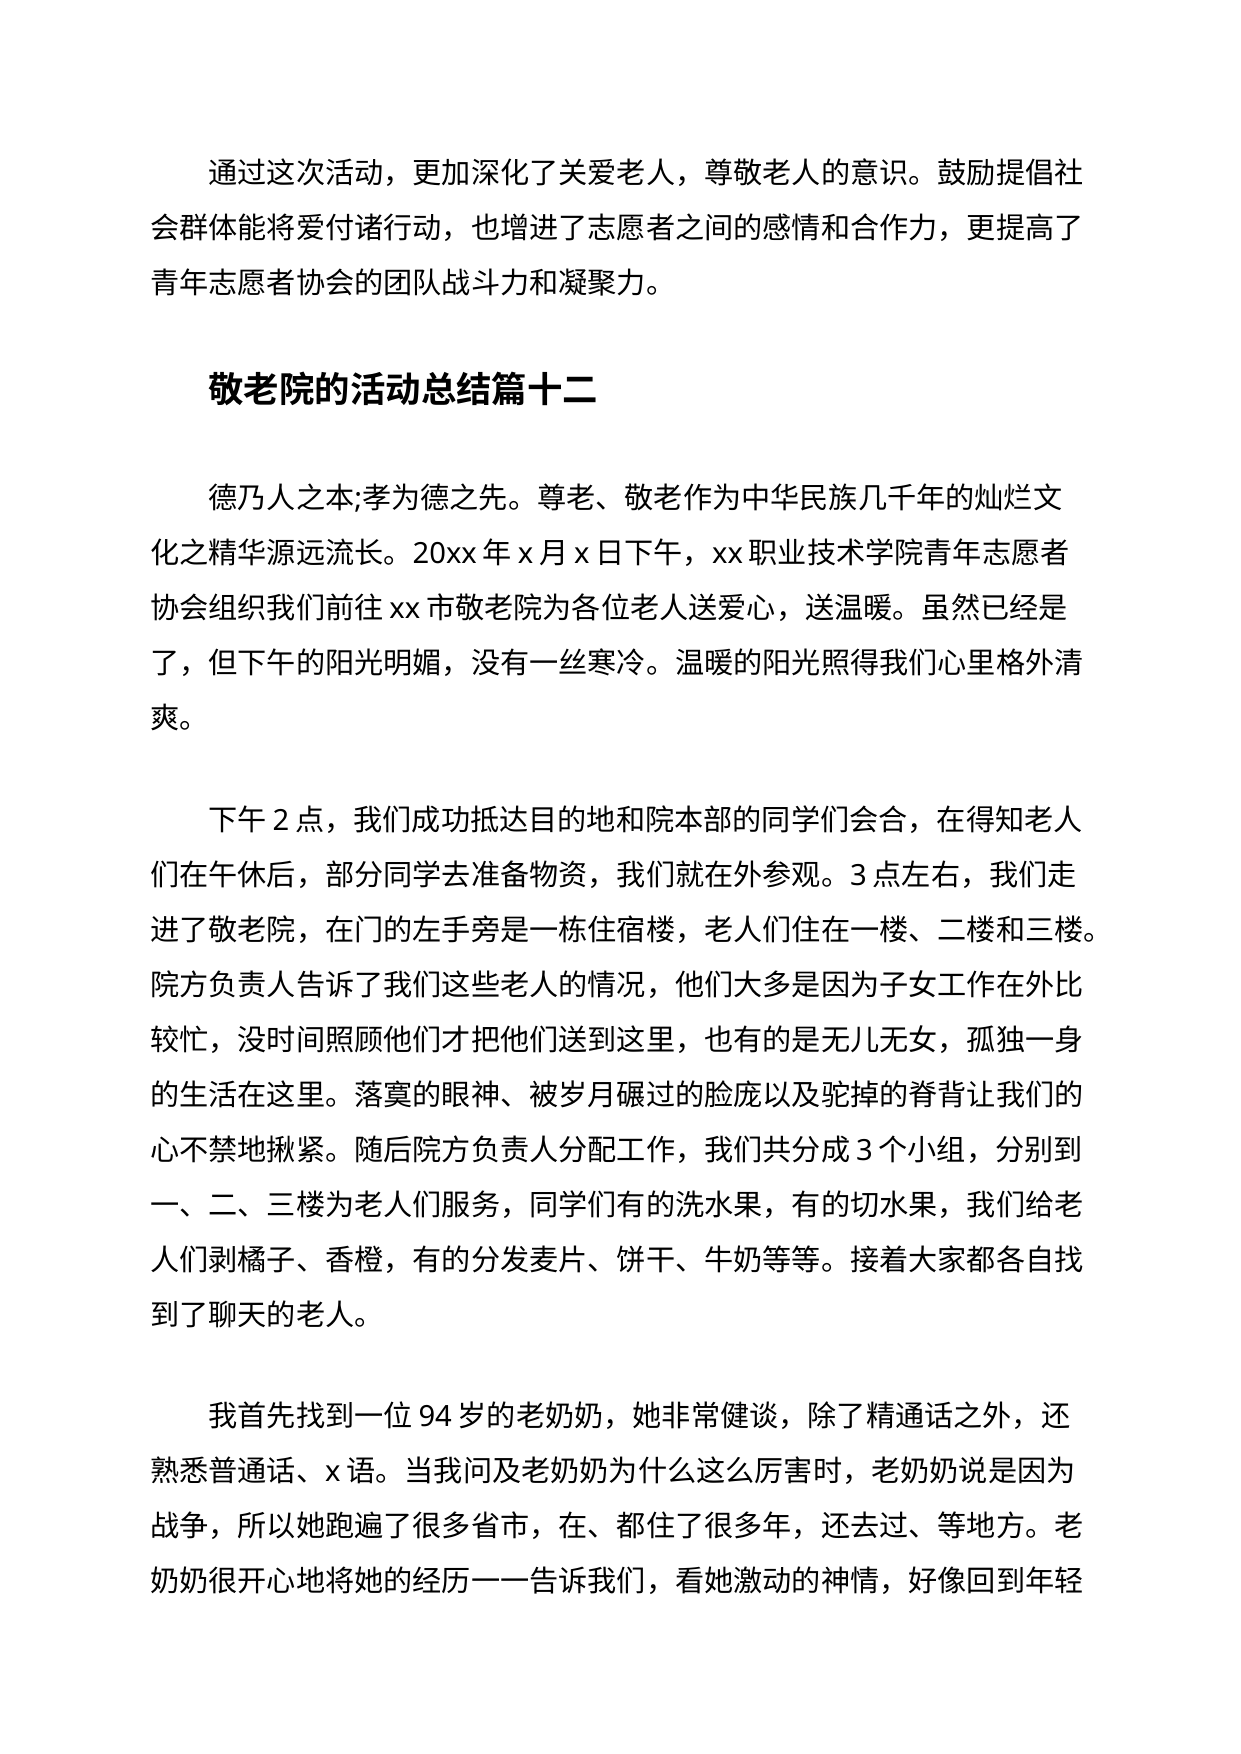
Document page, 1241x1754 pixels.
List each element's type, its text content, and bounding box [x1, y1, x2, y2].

text 敬老院的活动总结篇十二 [150, 362, 1090, 413]
text 德乃人之本;孝为德之先。尊老、敬老作为中华民族几千年的灿烂文化之精华源远流长。20xx年x月x日下午，xx职业技术学院青年志愿者协会组织我们前往xx市敬老院为各位老人送爱心，送温暖。虽然已经是了，但下午的阳光明媚，没有一丝寒冷。温暖的阳光照得我们心里格外清爽。 [150, 475, 1090, 737]
text 下午2点，我们成功抵达目的地和院本部的同学们会合，在得知老人们在午休后，部分同学去准备物资，我们就在外参观。3点左右，我们走进了敬老院，在门的左手旁是一栋住宿楼，老人们住在一楼、二楼和三楼。院方负责人告诉了我们这些老人的情况，他们大多是因为子女工作在外比较忙，没时间照顾他们才把他们送到这里，也有的是无儿无女，孤独一身的生活在这里。落寞的眼神、被岁月碾过的脸庞以及驼掉的脊背让我们的心不禁地揪紧。随后院方负责人分配工作，我们共分成3个小组，分别到一、二、三楼为老人们服务，同学们有的洗水果，有的切水果，我们给老人们剥橘子、香橙，有的分发麦片、饼干、牛奶等等。接着大家都各自找到了聊天的老人。 [150, 797, 1090, 1333]
text 通过这次活动，更加深化了关爱老人，尊敬老人的意识。鼓励提倡社会群体能将爱付诸行动，也增进了志愿者之间的感情和合作力，更提高了青年志愿者协会的团队战斗力和凝聚力。 [150, 150, 1090, 302]
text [150, 1393, 1090, 1600]
